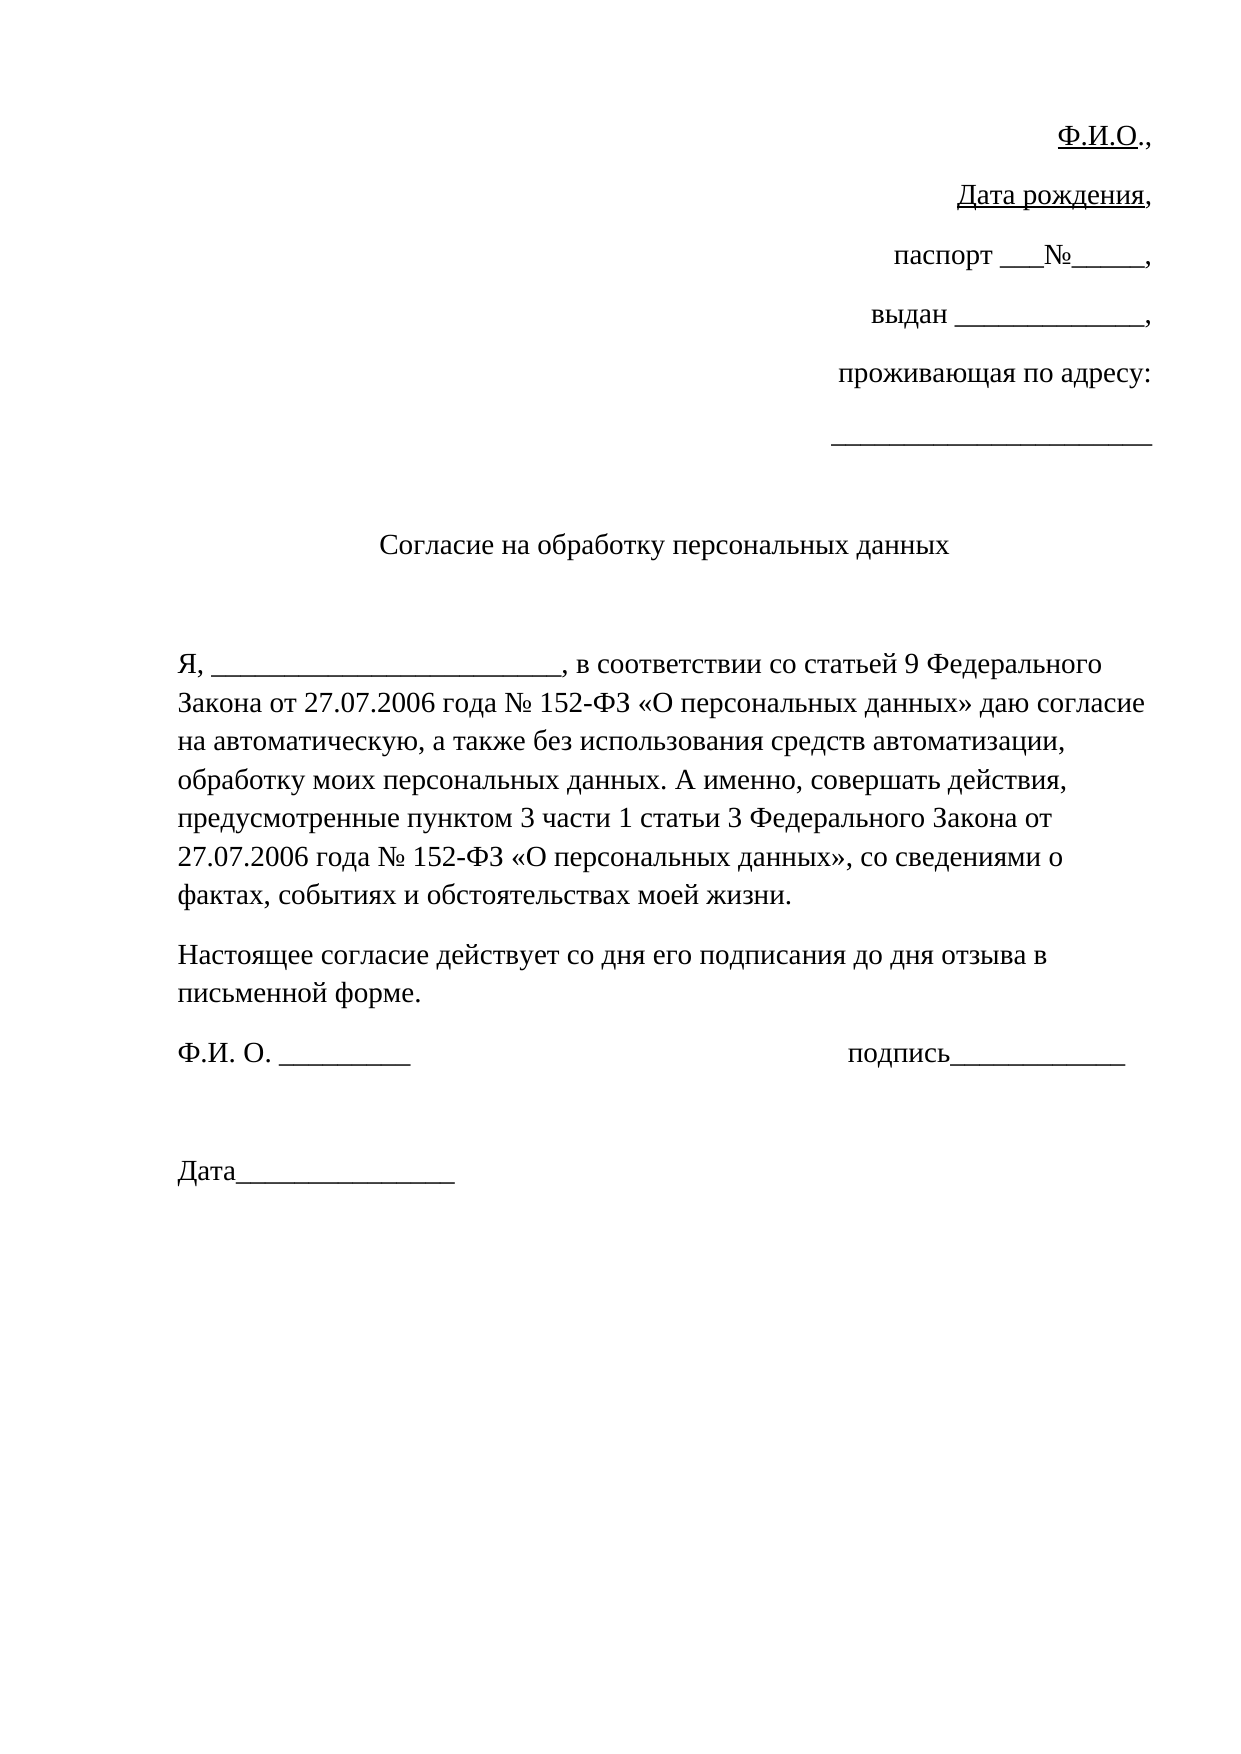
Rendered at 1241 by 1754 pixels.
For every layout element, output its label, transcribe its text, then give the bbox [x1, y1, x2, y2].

text проживающая по адресу: [177, 356, 1152, 389]
text выдан _____________, [177, 296, 1152, 330]
text паспорт ___№_____, [177, 237, 1152, 270]
text ______________________ [177, 415, 1152, 448]
text Я, ________________________, в соответствии со статьей 9 Федерального Закона от 27.07.2006 года № 152-ФЗ «О персональных данных» даю согласие на автоматическую, а также без использования средств автоматизации, обработку моих персональных данных. А именно, совершать действия, предусмотренные пунктом 3 части 1 статьи 3 Федерального Закона от 27.07.2006 года № 152-ФЗ «О персональных данных», со сведениями о фактах, событиях и обстоятельствах моей жизни. [177, 646, 1152, 911]
text Настоящее согласие действует со дня его подписания до дня отзыва в письменной форме. [177, 937, 1152, 1009]
text Согласие на обработку персональных данных [177, 527, 1152, 561]
text Ф.И.О., [177, 118, 1152, 152]
text Ф.И. О. _________ подпись____________ [177, 1035, 1152, 1068]
text Дата рождения, [177, 177, 1152, 211]
text Дата_______________ [177, 1153, 1152, 1187]
